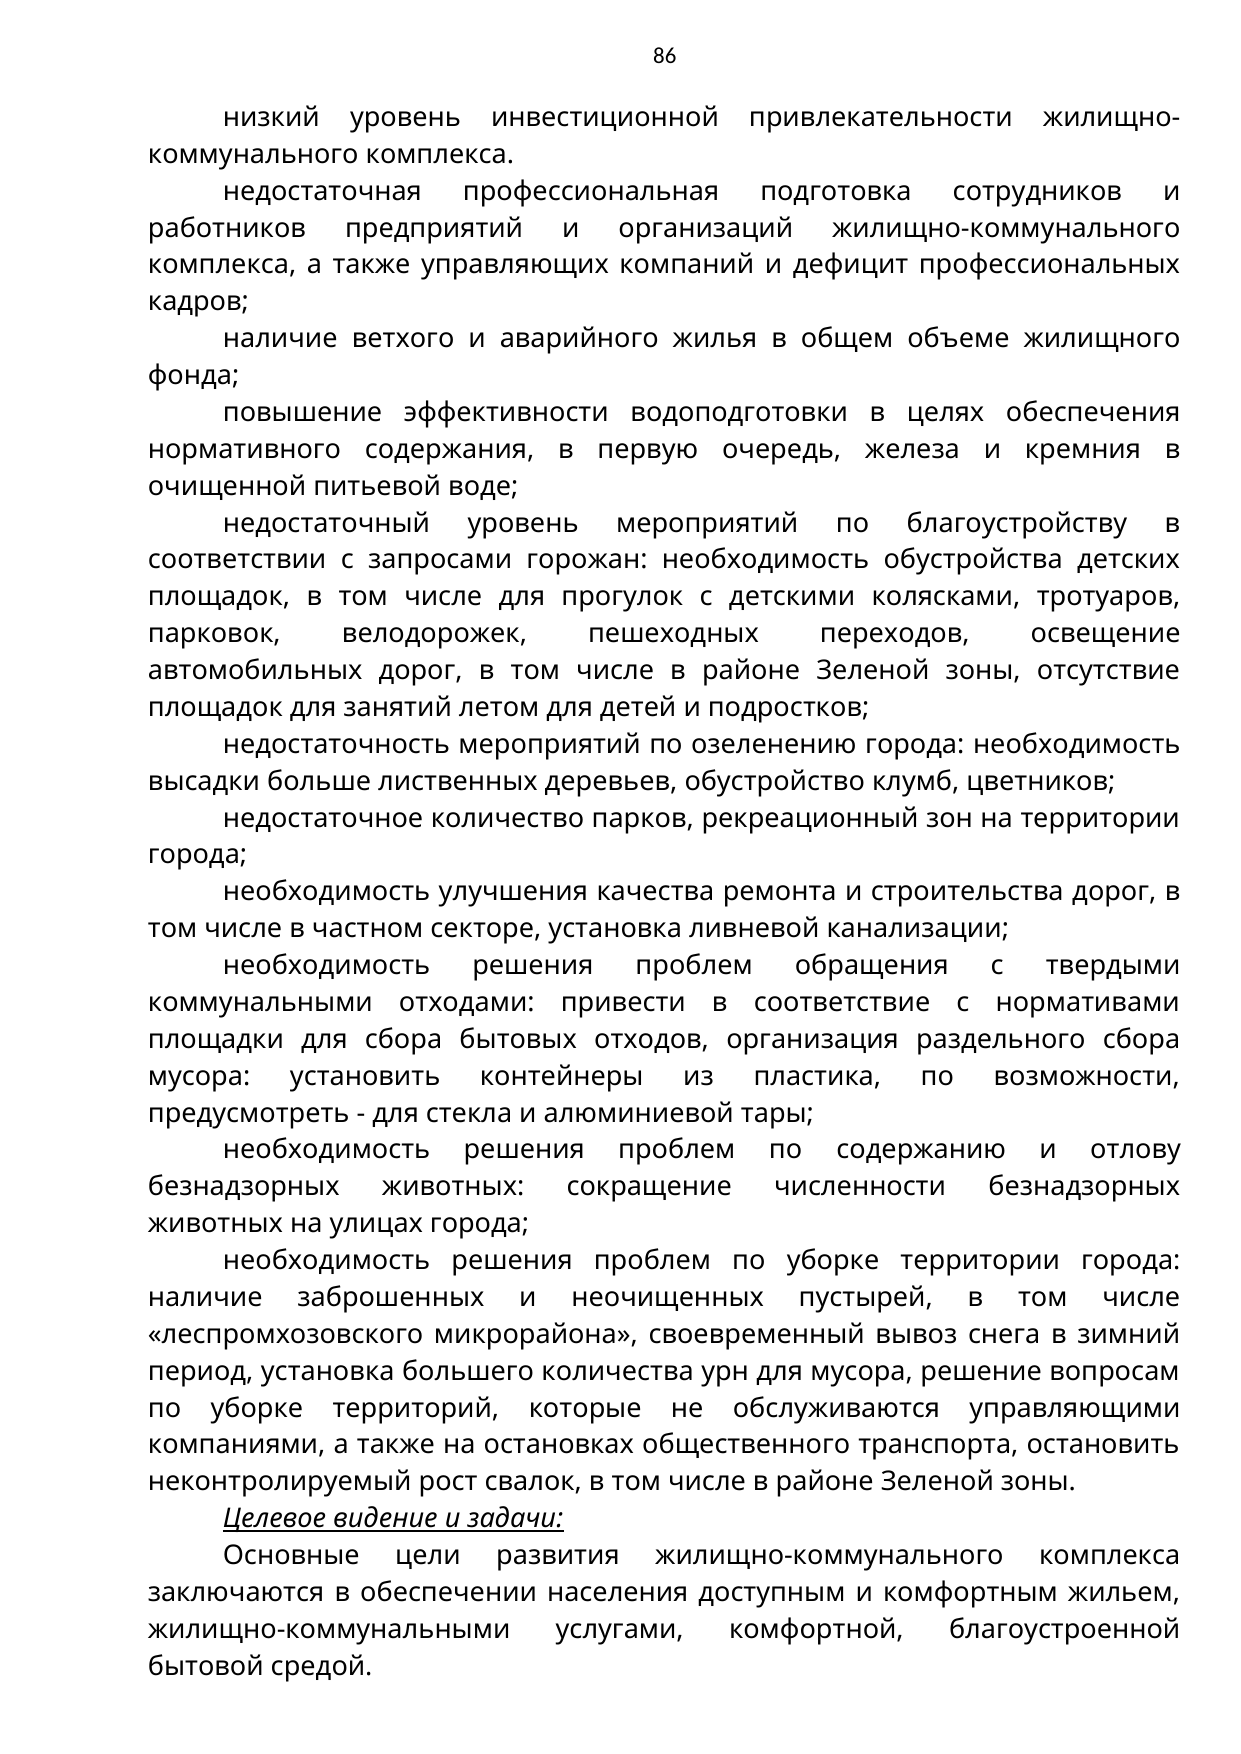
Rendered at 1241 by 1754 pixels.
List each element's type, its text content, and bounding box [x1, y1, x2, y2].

text недостаточность мероприятий по озеленению города: необходимость высадки больше лиственных деревьев, обустройство клумб, цветников; [148, 724, 1181, 798]
text недостаточное количество парков, рекреационный зон на территории города; [148, 798, 1181, 872]
text низкий уровень инвестиционной привлекательности жилищно-коммунального комплекса. [148, 97, 1181, 171]
text повышение эффективности водоподготовки в целях обеспечения нормативного содержания, в первую очередь, железа и кремния в очищенной питьевой воде; [148, 392, 1181, 503]
text недостаточный уровень мероприятий по благоустройству в соответствии с запросами горожан: необходимость обустройства детских площадок, в том числе для прогулок с детскими колясками, тротуаров, парковок, велодорожек, пешеходных переходов, освещение автомобильных дорог, в том числе в районе Зеленой зоны, отсутствие площадок для занятий летом для детей и подростков; [148, 503, 1181, 724]
text необходимость решения проблем по содержанию и отлову безнадзорных животных: сокращение численности безнадзорных животных на улицах города; [148, 1130, 1181, 1241]
text Целевое видение и задачи: [148, 1499, 1181, 1536]
text необходимость решения проблем обращения с твердыми коммунальными отходами: привести в соответствие с нормативами площадки для сбора бытовых отходов, организация раздельного сбора мусора: установить контейнеры из пластика, по возможности, предусмотреть - для стекла и алюминиевой тары; [148, 946, 1181, 1130]
text недостаточная профессиональная подготовка сотрудников и работников предприятий и организаций жилищно-коммунального комплекса, а также управляющих компаний и дефицит профессиональных кадров; [148, 171, 1181, 319]
text необходимость решения проблем по уборке территории города: наличие заброшенных и неочищенных пустырей, в том числе «леспромхозовского микрорайона», своевременный вывоз снега в зимний период, установка большего количества урн для мусора, решение вопросам по уборке территорий, которые не обслуживаются управляющими компаниями, а также на остановках общественного транспорта, остановить неконтролируемый рост свалок, в том числе в районе Зеленой зоны. [148, 1241, 1181, 1499]
text Основные цели развития жилищно-коммунального комплекса заключаются в обеспечении населения доступным и комфортным жильем, жилищно-коммунальными услугами, комфортной, благоустроенной бытовой средой. [148, 1536, 1181, 1683]
text наличие ветхого и аварийного жилья в общем объеме жилищного фонда; [148, 319, 1181, 392]
text необходимость улучшения качества ремонта и строительства дорог, в том числе в частном секторе, установка ливневой канализации; [148, 872, 1181, 946]
